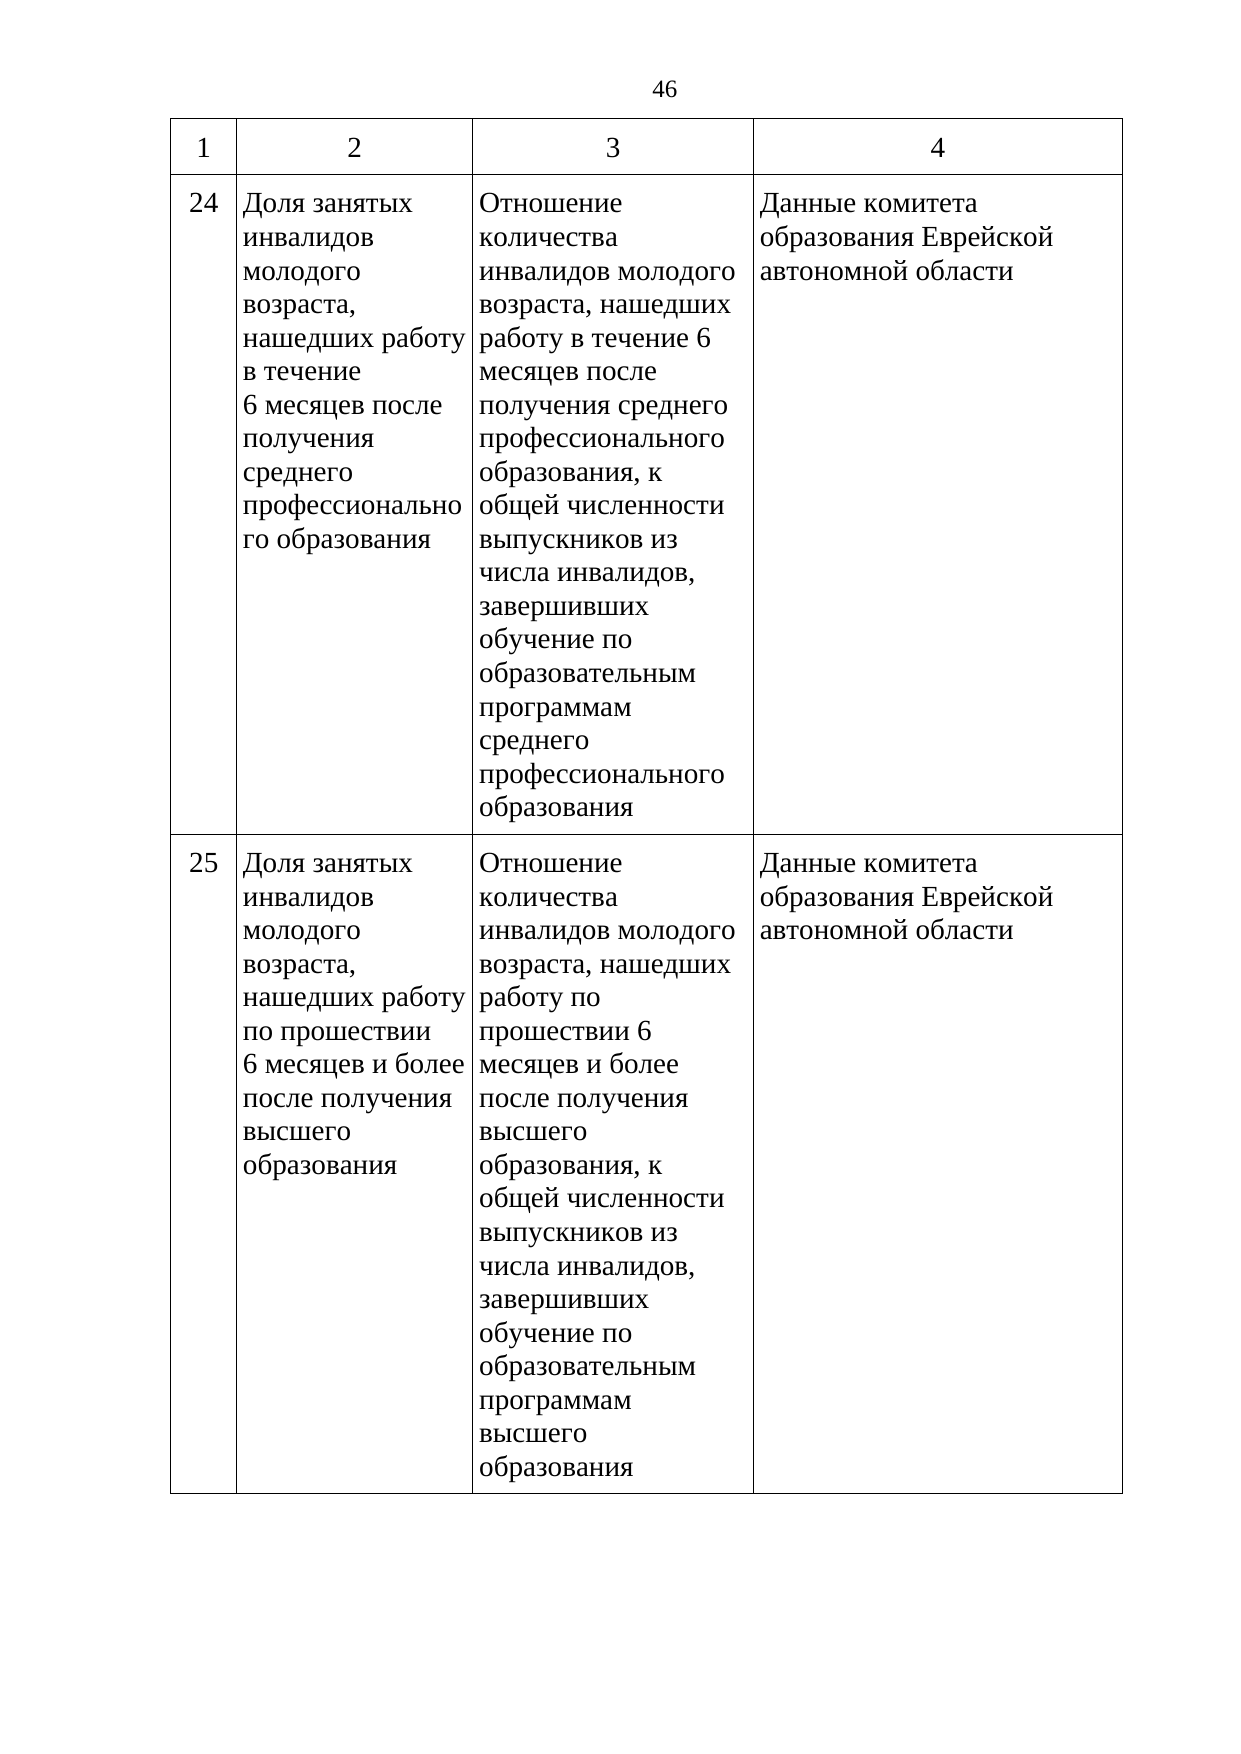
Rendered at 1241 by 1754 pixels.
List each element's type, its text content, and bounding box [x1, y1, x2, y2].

table_cell Доля занятых инвалидов молодого возраста, нашедших работу по прошествии 6 месяцев и более после получения высшего образования [237, 835, 472, 1493]
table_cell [754, 175, 1122, 833]
table_cell 25 [171, 835, 236, 1493]
table_header 2 [237, 119, 472, 174]
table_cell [754, 835, 1122, 1493]
table_header 3 [473, 119, 753, 174]
table_cell 24 [171, 175, 236, 833]
table_cell Доля занятых инвалидов молодого возраста, нашедших работу в течение 6 месяцев после получения среднего профессионального образования [237, 175, 472, 833]
table_cell Отношение количества инвалидов молодого возраста, нашедших работу по прошествии 6 месяцев и более после получения высшего образования, к общей численности выпускников из числа инвалидов, завершивших обучение по образовательным программам высшего образования [473, 835, 753, 1493]
table_cell Отношение количества инвалидов молодого возраста, нашедших работу в течение 6 месяцев после получения среднего профессионального образования, к общей численности выпускников из числа инвалидов, завершивших обучение по образовательным программам среднего профессионального образования [473, 175, 753, 833]
table_header 4 [754, 119, 1122, 174]
table_header 1 [171, 119, 236, 174]
